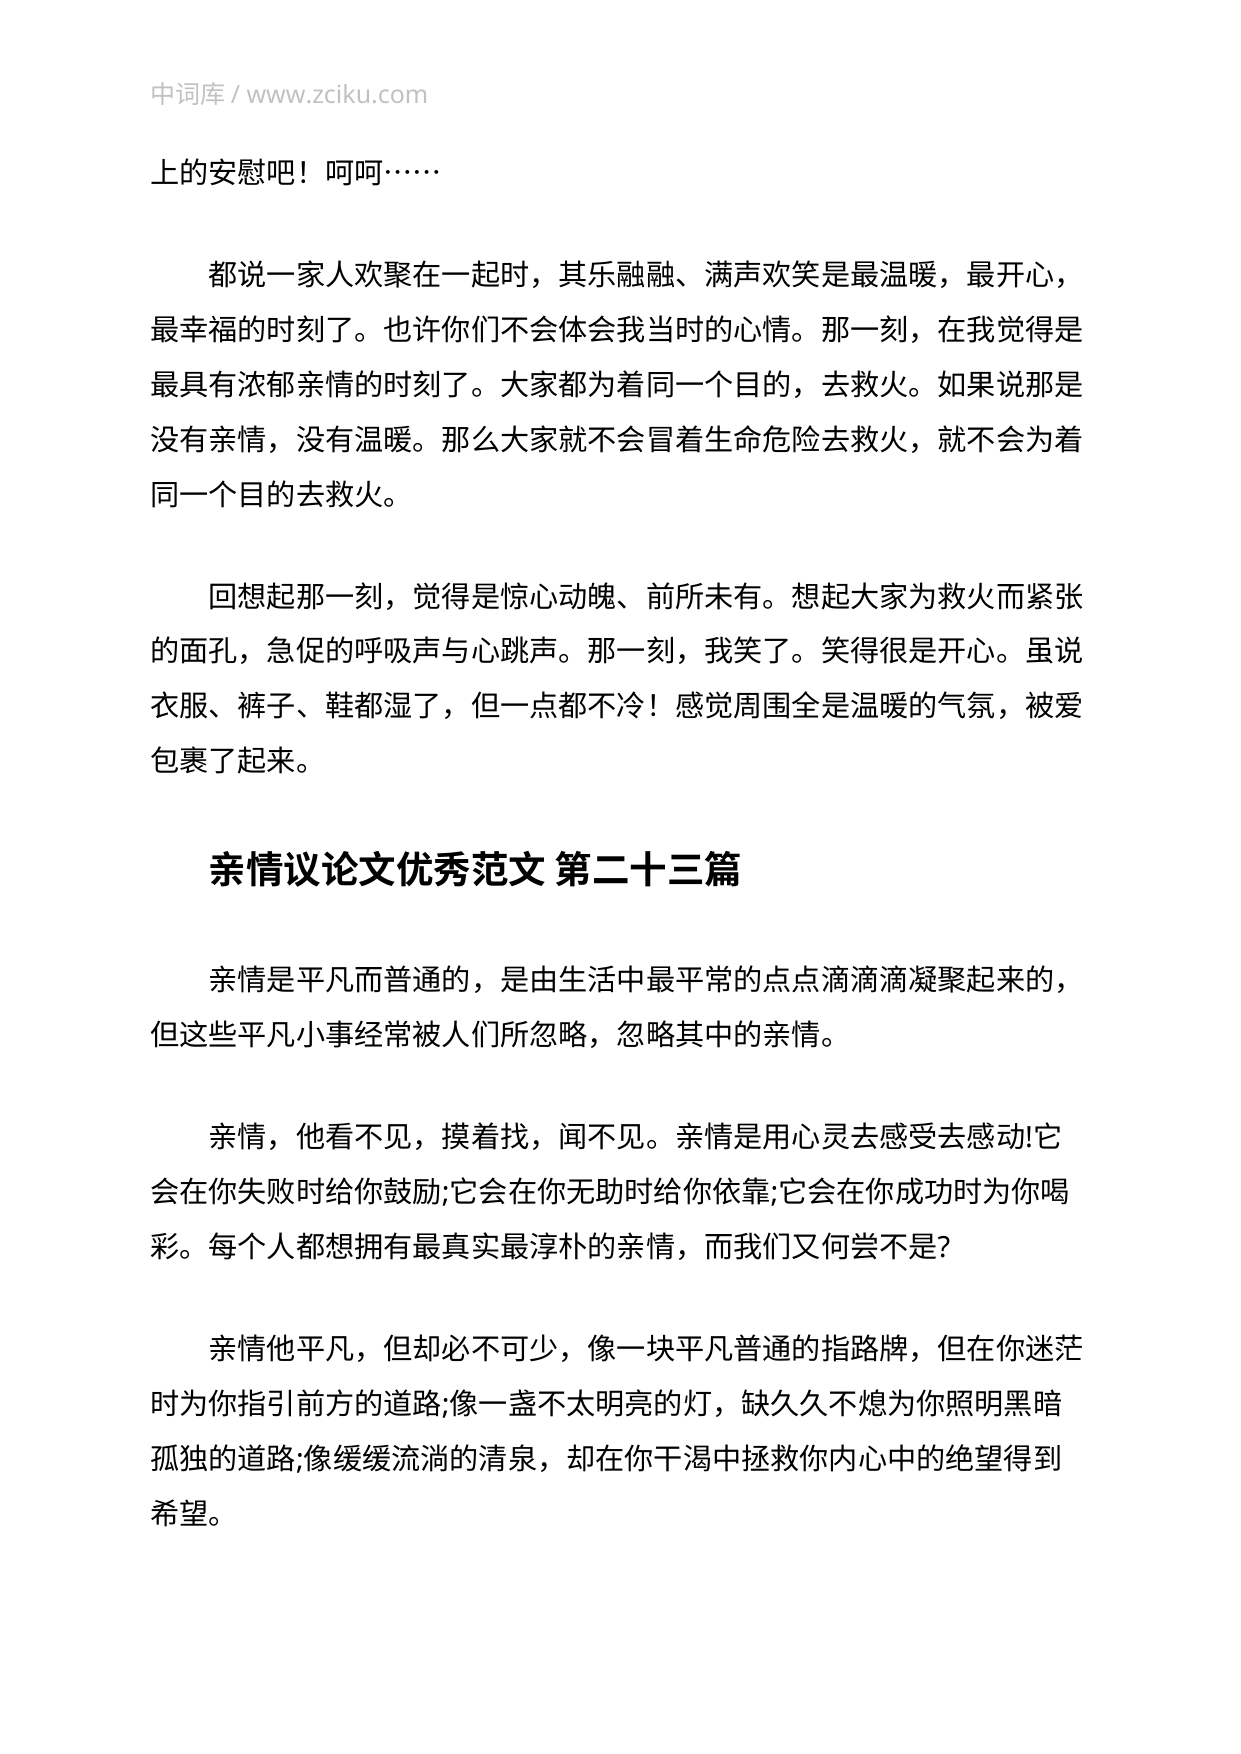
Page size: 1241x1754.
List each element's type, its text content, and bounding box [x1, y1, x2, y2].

text 回想起那一刻，觉得是惊心动魄、前所未有。想起大家为救火而紧张的面孔，急促的呼吸声与心跳声。那一刻，我笑了。笑得很是开心。虽说衣服、裤子、鞋都湿了，但一点都不冷！感觉周围全是温暖的气氛，被爱包裹了起来。 [150, 573, 1090, 780]
text 亲情议论文优秀范文 第二十三篇 [150, 839, 1090, 894]
text 亲情他平凡，但却必不可少，像一块平凡普通的指路牌，但在你迷茫时为你指引前方的道路;像一盏不太明亮的灯，缺久久不熄为你照明黑暗孤独的道路;像缓缓流淌的清泉，却在你干渴中拯救你内心中的绝望得到希望。 [150, 1326, 1090, 1533]
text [150, 150, 1090, 192]
text 亲情，他看不见，摸着找，闻不见。亲情是用心灵去感受去感动!它会在你失败时给你鼓励;它会在你无助时给你依靠;它会在你成功时为你喝彩。每个人都想拥有最真实最淳朴的亲情，而我们又何尝不是? [150, 1114, 1090, 1266]
text 都说一家人欢聚在一起时，其乐融融、满声欢笑是最温暖，最开心，最幸福的时刻了。也许你们不会体会我当时的心情。那一刻，在我觉得是最具有浓郁亲情的时刻了。大家都为着同一个目的，去救火。如果说那是没有亲情，没有温暖。那么大家就不会冒着生命危险去救火，就不会为着同一个目的去救火。 [150, 252, 1090, 514]
text 亲情是平凡而普通的，是由生活中最平常的点点滴滴滴凝聚起来的，但这些平凡小事经常被人们所忽略，忽略其中的亲情。 [150, 957, 1090, 1054]
